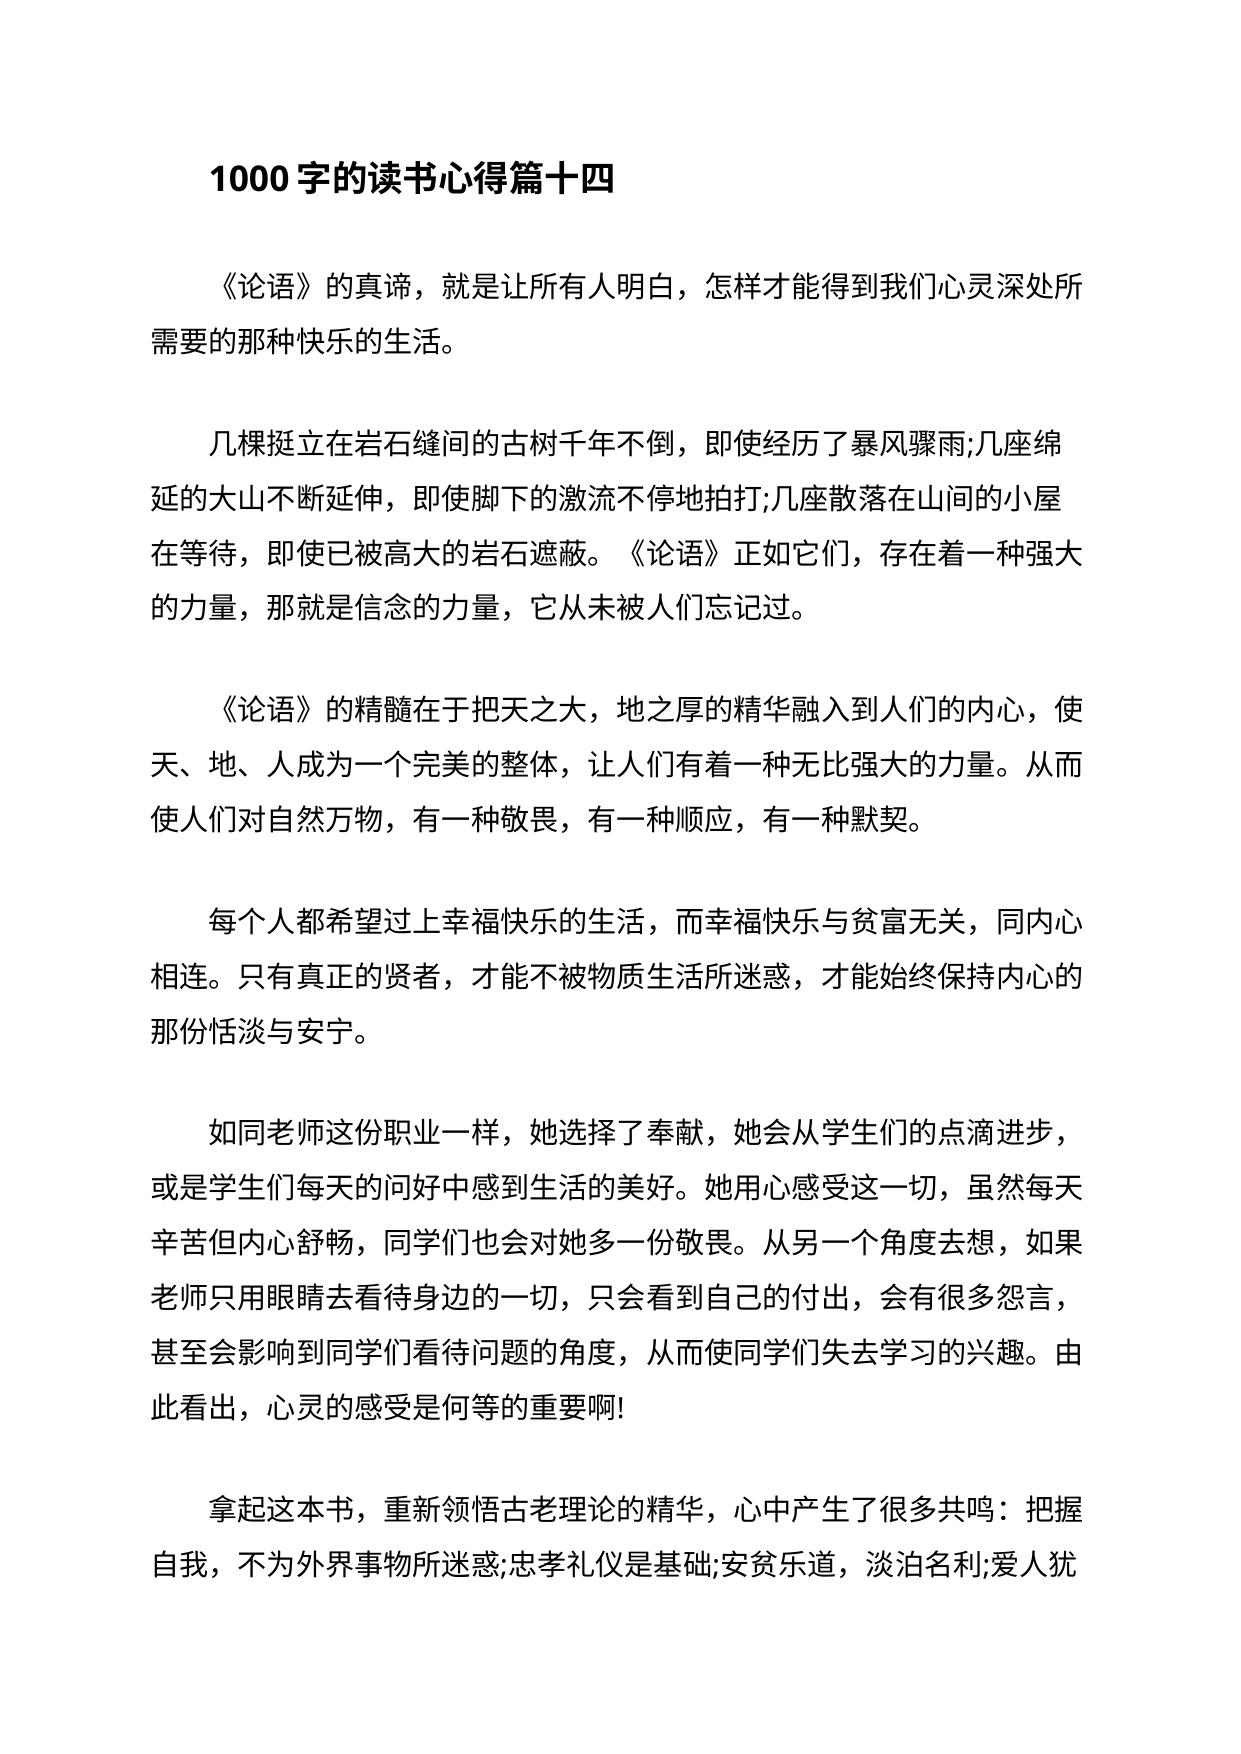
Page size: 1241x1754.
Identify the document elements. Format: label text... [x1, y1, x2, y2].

text 如同老师这份职业一样，她选择了奉献，她会从学生们的点滴进步，或是学生们每天的问好中感到生活的美好。她用心感受这一切，虽然每天辛苦但内心舒畅，同学们也会对她多一份敬畏。从另一个角度去想，如果老师只用眼睛去看待身边的一切，只会看到自己的付出，会有很多怨言，甚至会影响到同学们看待问题的角度，从而使同学们失去学习的兴趣。由此看出，心灵的感受是何等的重要啊! [150, 1110, 1090, 1427]
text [150, 1486, 1090, 1584]
text 《论语》的精髓在于把天之大，地之厚的精华融入到人们的内心，使天、地、人成为一个完美的整体，让人们有着一种无比强大的力量。从而使人们对自然万物，有一种敬畏，有一种顺应，有一种默契。 [150, 687, 1090, 839]
text 几棵挺立在岩石缝间的古树千年不倒，即使经历了暴风骤雨;几座绵延的大山不断延伸，即使脚下的激流不停地拍打;几座散落在山间的小屋在等待，即使已被高大的岩石遮蔽。《论语》正如它们，存在着一种强大的力量，那就是信念的力量，它从未被人们忘记过。 [150, 420, 1090, 627]
text 1000字的读书心得篇十四 [150, 150, 1090, 201]
text 每个人都希望过上幸福快乐的生活，而幸福快乐与贫富无关，同内心相连。只有真正的贤者，才能不被物质生活所迷惑，才能始终保持内心的那份恬淡与安宁。 [150, 898, 1090, 1051]
text 《论语》的真谛，就是让所有人明白，怎样才能得到我们心灵深处所需要的那种快乐的生活。 [150, 263, 1090, 361]
